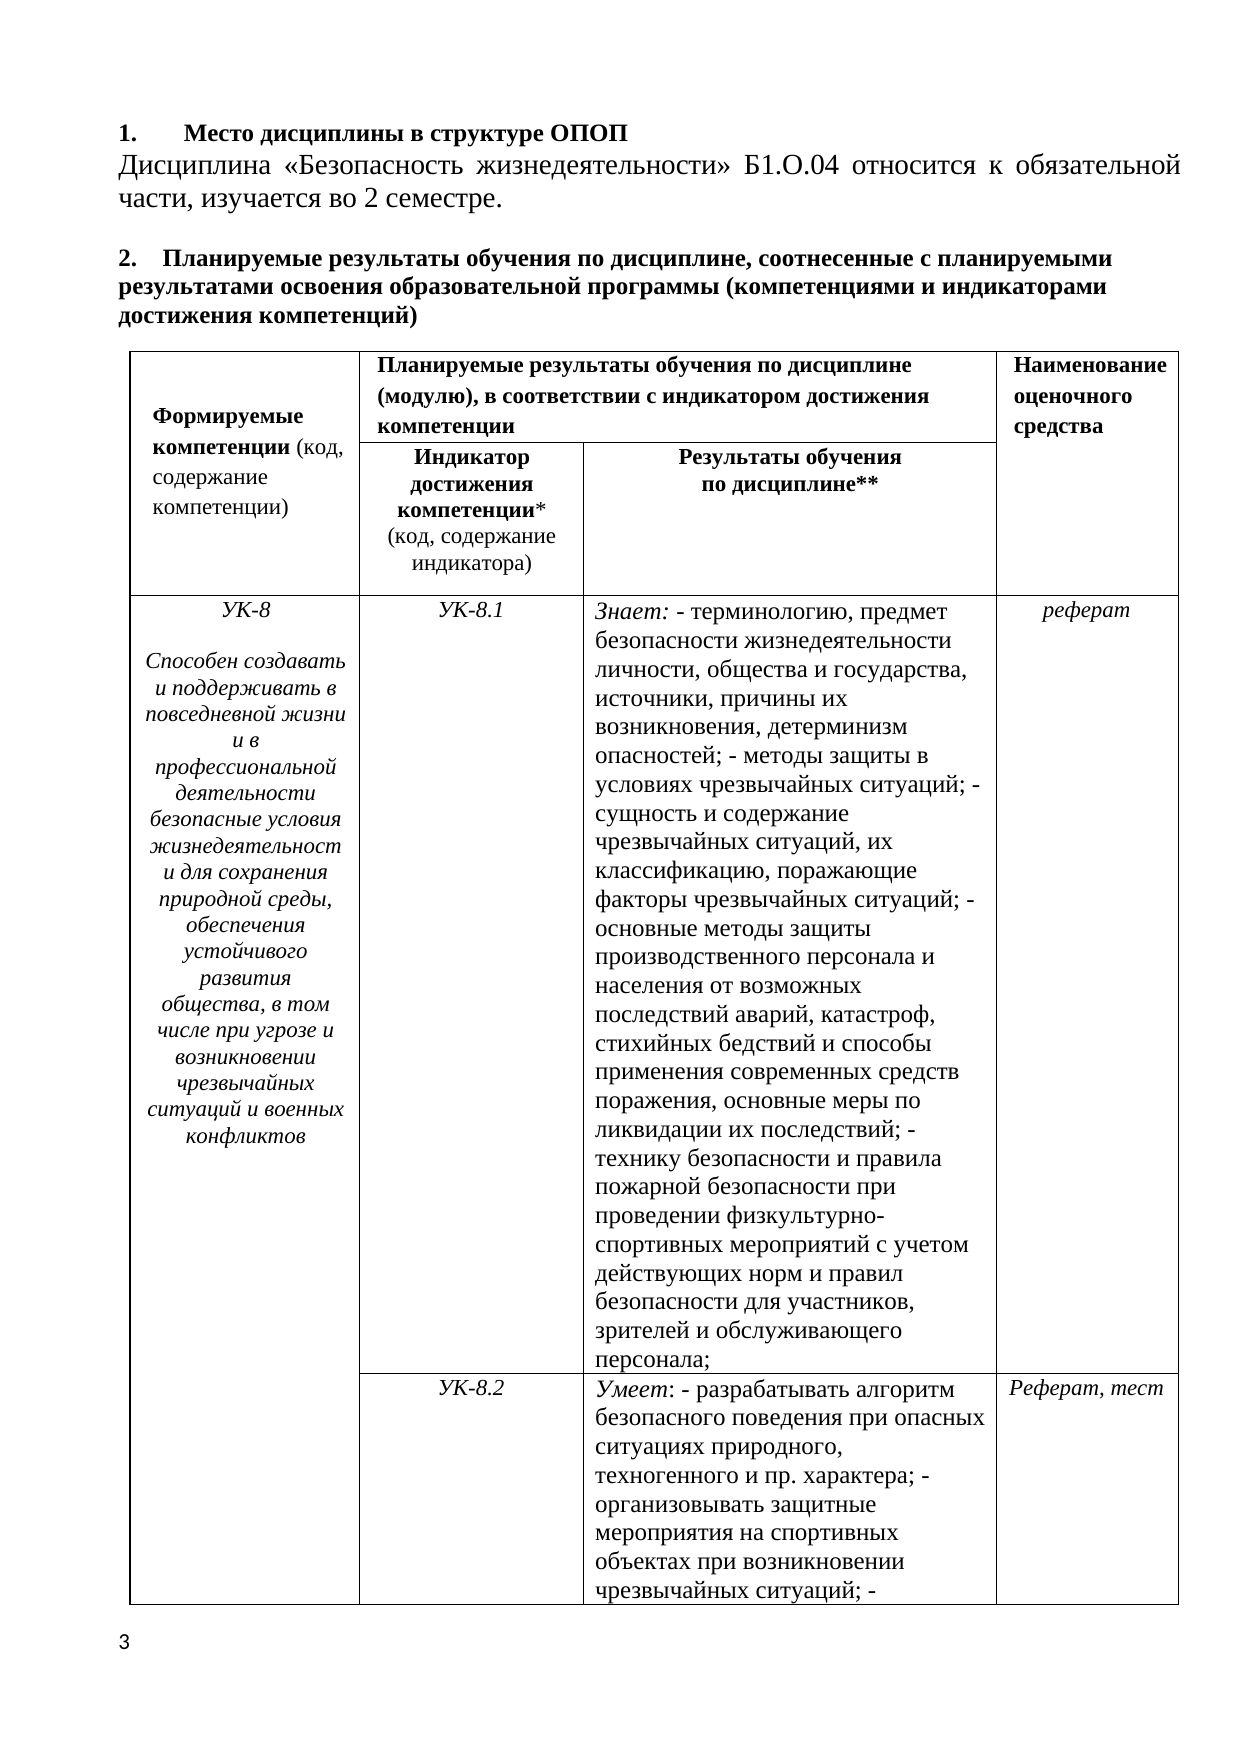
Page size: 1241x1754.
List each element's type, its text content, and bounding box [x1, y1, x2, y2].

table_header Планируемые результаты обучения по дисциплине (модулю), в соответствии с индикатором достижения компетенции [360, 352, 996, 442]
table_cell Индикатор достижения компетенции* (код, содержание индикатора) [360, 443, 583, 595]
table_header Наименование оценочного средства [997, 352, 1178, 595]
table_cell Знает: - терминологию, предмет безопасности жизнедеятельности личности, общества и государства, источники, причины их возникновения, детерминизм опасностей; - методы защиты в условиях чрезвычайных ситуаций; - сущность и содержание чрезвычайных ситуаций, их классификацию, поражающие факторы чрезвычайных ситуаций; - основные методы защиты производственного персонала и населения от возможных последствий аварий, катастроф, стихийных бедствий и способы применения современных средств поражения, основные меры по ликвидации их последствий; - технику безопасности и правила пожарной безопасности при проведении физкультурно-спортивных мероприятий с учетом действующих норм и правил безопасности для участников, зрителей и обслуживающего персонала; [584, 596, 996, 1373]
table_cell Реферат, тест [997, 1374, 1178, 1604]
list Планируемые результаты обучения по дисциплине, соотнесенные с планируемыми результатами освоения образовательной программы (компетенциями и индикаторами достижения компетенций) [118, 243, 1181, 329]
table_header Формируемые компетенции (код, содержание компетенции) [131, 352, 359, 595]
list Место дисциплины в структуре ОПОП [118, 118, 1137, 147]
text Дисциплина «Безопасность жизнедеятельности» Б1.О.04 относится к обязательной части, изучается во 2 семестре. [118, 147, 1181, 214]
table_cell Результаты обучения по дисциплине** [584, 443, 996, 595]
table_cell УК-8 Способен создавать и поддерживать в повседневной жизни и в профессиональной деятельности безопасные условия жизнедеятельности для сохранения природной среды, обеспечения устойчивого развития общества, в том числе при угрозе и возникновении чрезвычайных ситуаций и военных конфликтов [131, 596, 359, 1604]
table_cell реферат [997, 596, 1178, 1373]
table_cell УК-8.2 [360, 1374, 583, 1604]
table_cell УК-8.1 [360, 596, 583, 1373]
